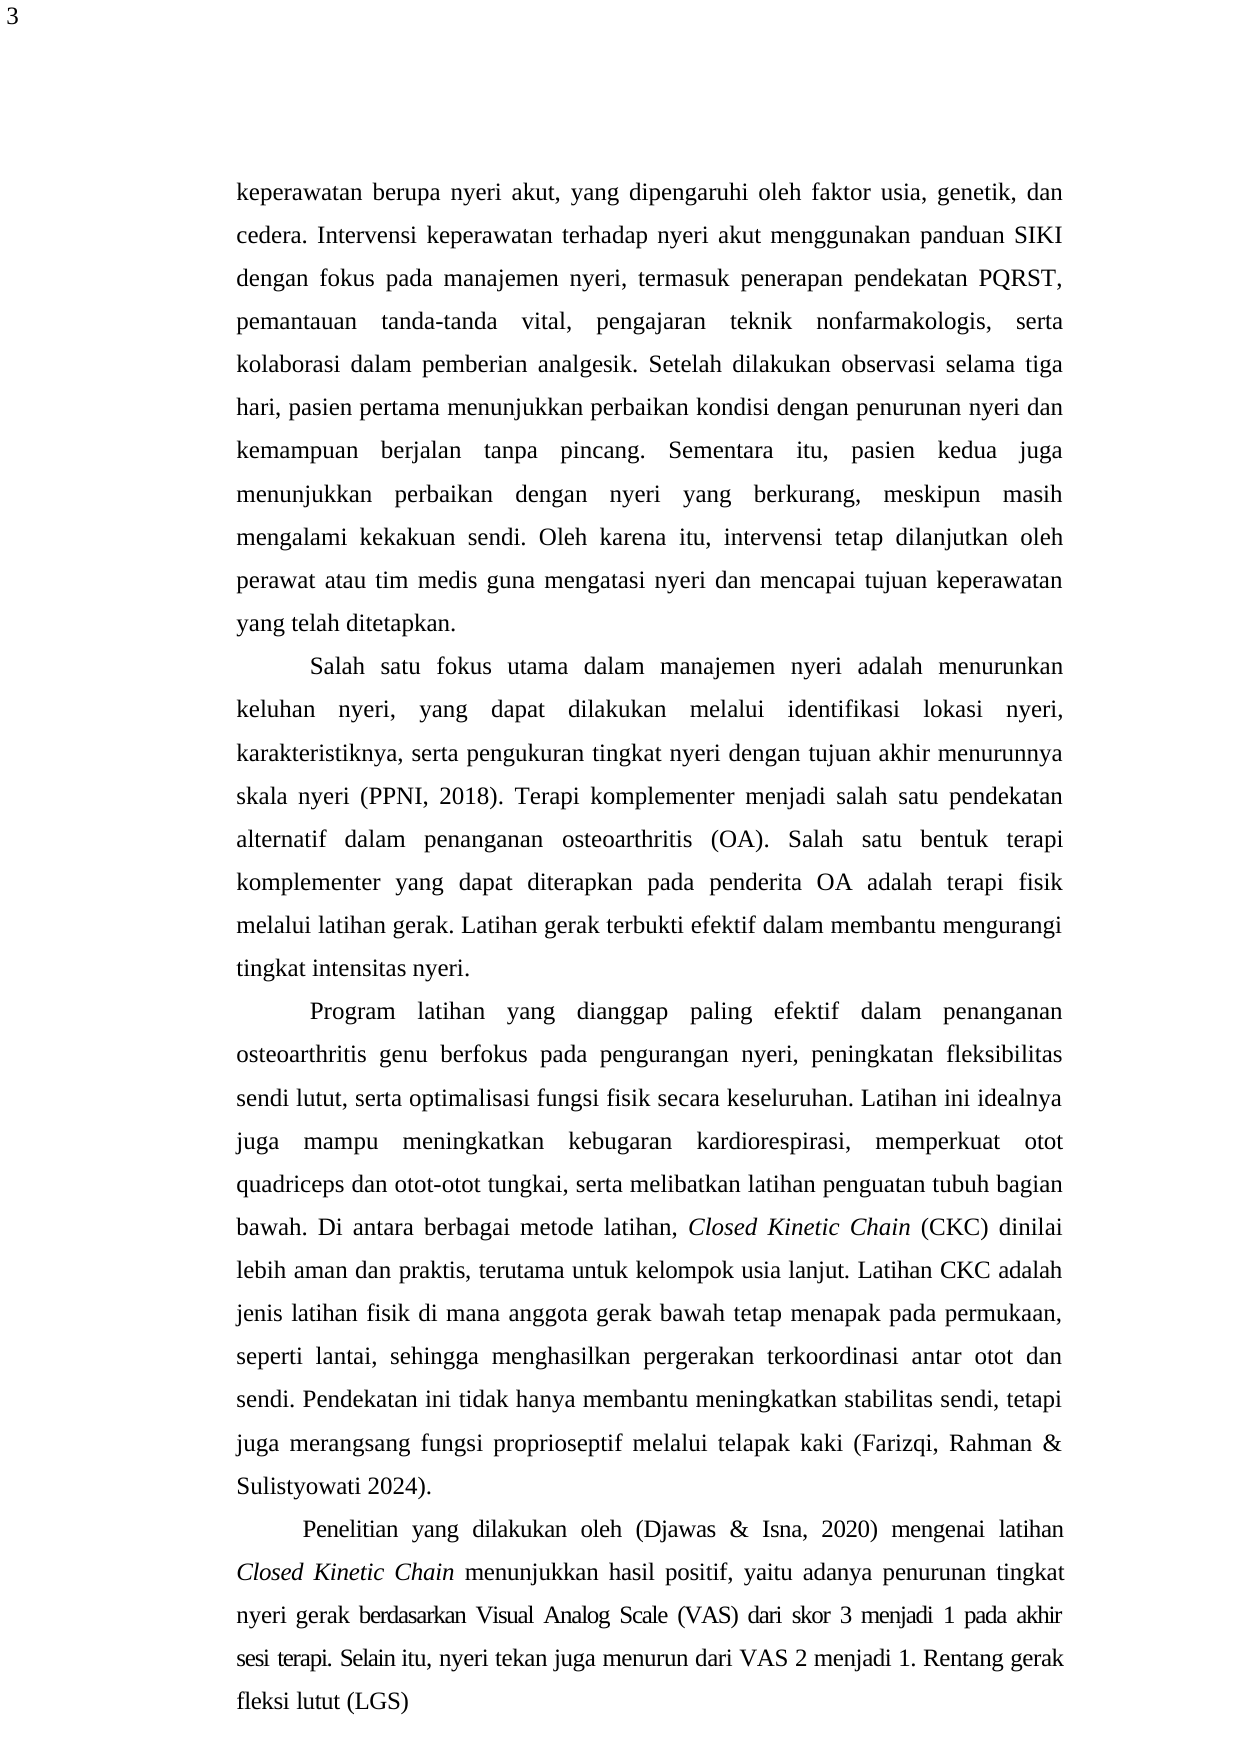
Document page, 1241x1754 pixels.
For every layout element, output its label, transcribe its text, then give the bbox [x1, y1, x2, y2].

text Penelitian yang dilakukan oleh (Djawas & Isna, 2020) mengenai latihan Closed Kinetic Chain menunjukkan hasil positif, yaitu adanya penurunan tingkat nyeri gerak berdasarkan Visual Analog Scale (VAS) dari skor 3 menjadi 1 pada akhir sesi terapi. Selain itu, nyeri tekan juga menurun dari VAS 2 menjadi 1. Rentang gerak fleksi lutut (LGS) [236, 1514, 1065, 1715]
text Program latihan yang dianggap paling efektif dalam penanganan osteoarthritis genu berfokus pada pengurangan nyeri, peningkatan fleksibilitas sendi lutut, serta optimalisasi fungsi fisik secara keseluruhan. Latihan ini idealnya juga mampu meningkatkan kebugaran kardiorespirasi, memperkuat otot quadriceps dan otot-otot tungkai, serta melibatkan latihan penguatan tubuh bagian bawah. Di antara berbagai metode latihan, Closed Kinetic Chain (CKC) dinilai lebih aman dan praktis, terutama untuk kelompok usia lanjut. Latihan CKC adalah jenis latihan fisik di mana anggota gerak bawah tetap menapak pada permukaan, seperti lantai, sehingga menghasilkan pergerakan terkoordinasi antar otot dan sendi. Pendekatan ini tidak hanya membantu meningkatkan stabilitas sendi, tetapi juga merangsang fungsi proprioseptif melalui telapak kaki (Farizqi, Rahman & Sulistyowati 2024). [236, 996, 1063, 1499]
text keperawatan berupa nyeri akut, yang dipengaruhi oleh faktor usia, genetik, dan cedera. Intervensi keperawatan terhadap nyeri akut menggunakan panduan SIKI dengan fokus pada manajemen nyeri, termasuk penerapan pendekatan PQRST, pemantauan tanda-tanda vital, pengajaran teknik nonfarmakologis, serta kolaborasi dalam pemberian analgesik. Setelah dilakukan observasi selama tiga hari, pasien pertama menunjukkan perbaikan kondisi dengan penurunan nyeri dan kemampuan berjalan tanpa pincang. Sementara itu, pasien kedua juga menunjukkan perbaikan dengan nyeri yang berkurang, meskipun masih mengalami kekakuan sendi. Oleh karena itu, intervensi tetap dilanjutkan oleh perawat atau tim medis guna mengatasi nyeri dan mencapai tujuan keperawatan yang telah ditetapkan. [236, 177, 1063, 637]
text Salah satu fokus utama dalam manajemen nyeri adalah menurunkan keluhan nyeri, yang dapat dilakukan melalui identifikasi lokasi nyeri, karakteristiknya, serta pengukuran tingkat nyeri dengan tujuan akhir menurunnya skala nyeri (PPNI, 2018). Terapi komplementer menjadi salah satu pendekatan alternatif dalam penanganan osteoarthritis (OA). Salah satu bentuk terapi komplementer yang dapat diterapkan pada penderita OA adalah terapi fisik melalui latihan gerak. Latihan gerak terbukti efektif dalam membantu mengurangi tingkat intensitas nyeri. [236, 651, 1063, 982]
